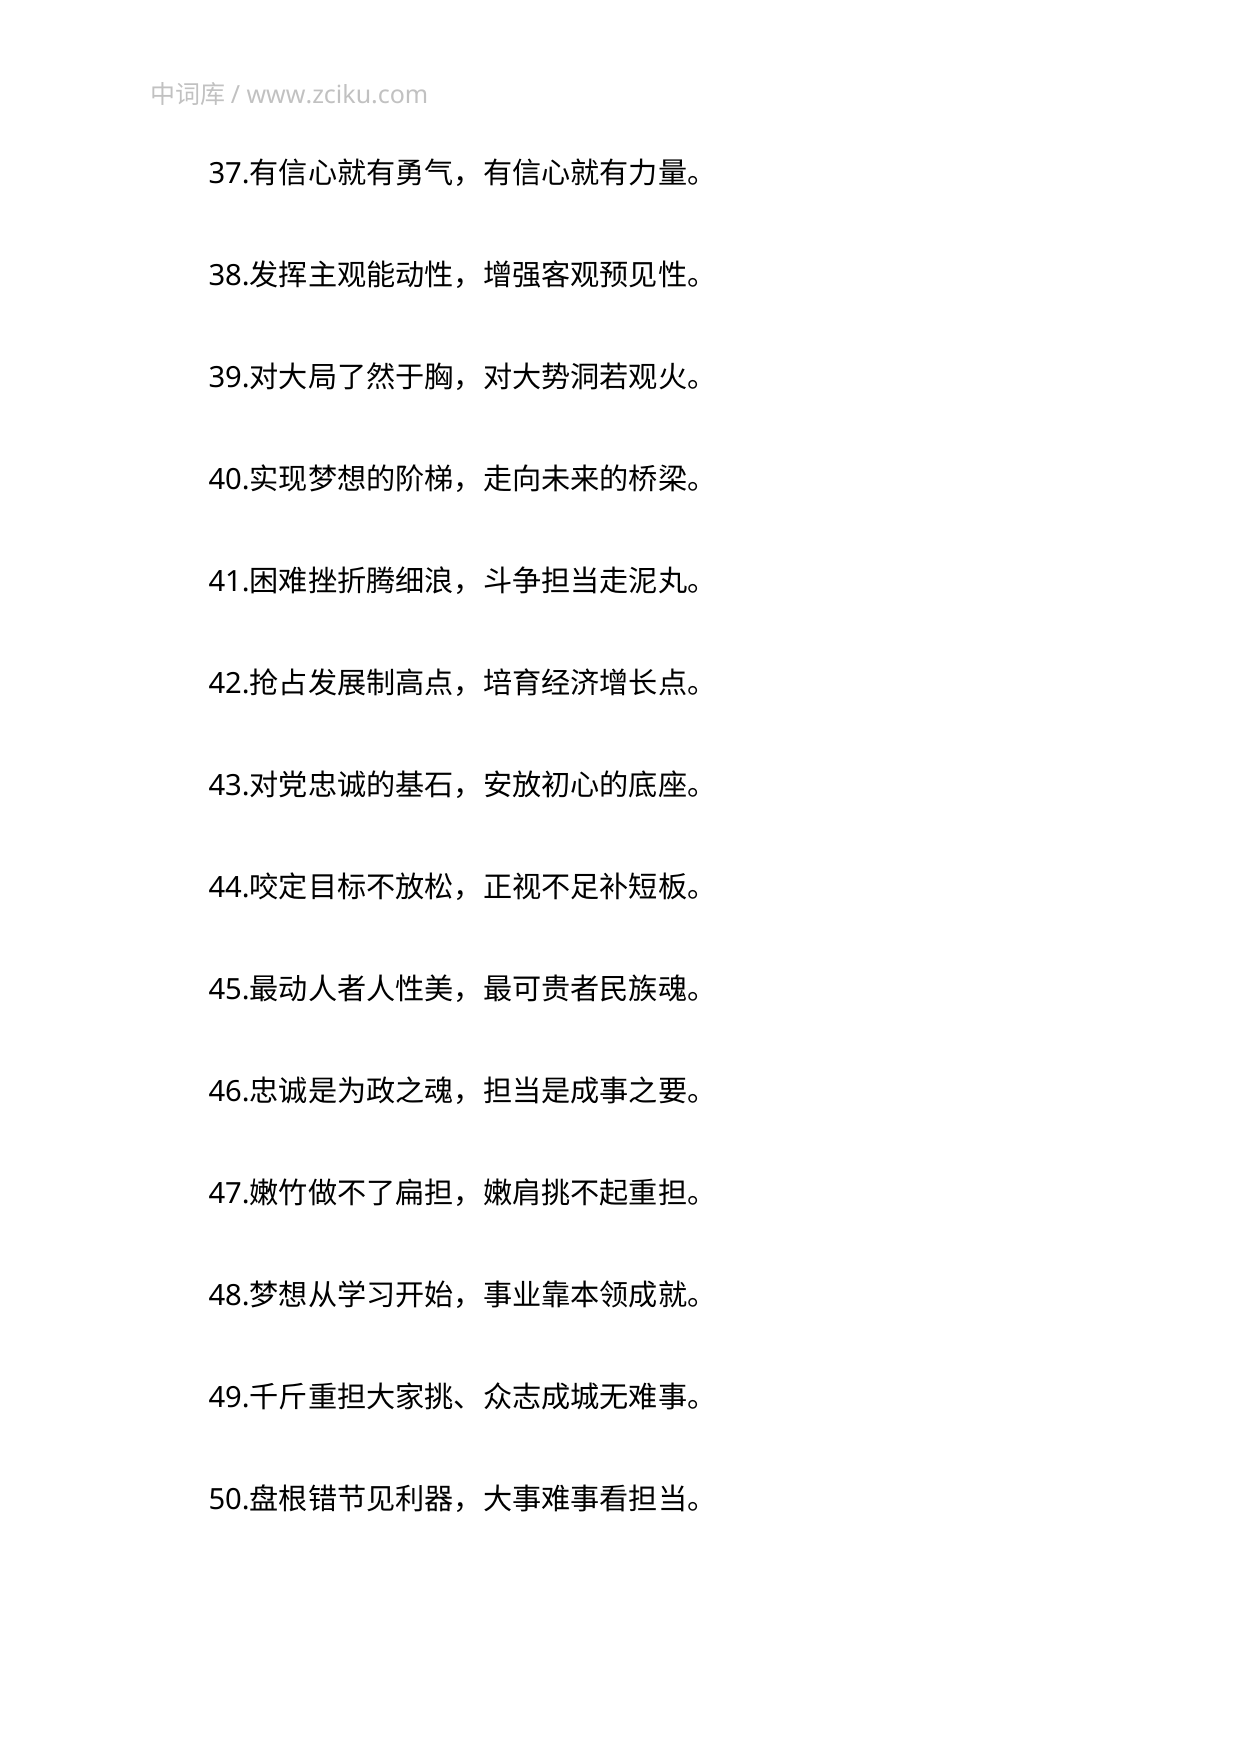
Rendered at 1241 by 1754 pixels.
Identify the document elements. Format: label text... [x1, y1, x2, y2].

text 39.对大局了然于胸，对大势洞若观火。 [150, 354, 1090, 396]
text 44.咬定目标不放松，正视不足补短板。 [150, 864, 1090, 906]
text 42.抢占发展制高点，培育经济增长点。 [150, 660, 1090, 702]
text 37.有信心就有勇气，有信心就有力量。 [150, 150, 1090, 192]
text 48.梦想从学习开始，事业靠本领成就。 [150, 1272, 1090, 1314]
text 40.实现梦想的阶梯，走向未来的桥梁。 [150, 456, 1090, 498]
text 45.最动人者人性美，最可贵者民族魂。 [150, 966, 1090, 1008]
text 41.困难挫折腾细浪，斗争担当走泥丸。 [150, 558, 1090, 600]
text 46.忠诚是为政之魂，担当是成事之要。 [150, 1068, 1090, 1110]
text 43.对党忠诚的基石，安放初心的底座。 [150, 762, 1090, 804]
text 38.发挥主观能动性，增强客观预见性。 [150, 252, 1090, 294]
text 49.千斤重担大家挑、众志成城无难事。 [150, 1374, 1090, 1416]
text 47.嫩竹做不了扁担，嫩肩挑不起重担。 [150, 1170, 1090, 1212]
text 50.盘根错节见利器，大事难事看担当。 [150, 1476, 1090, 1518]
